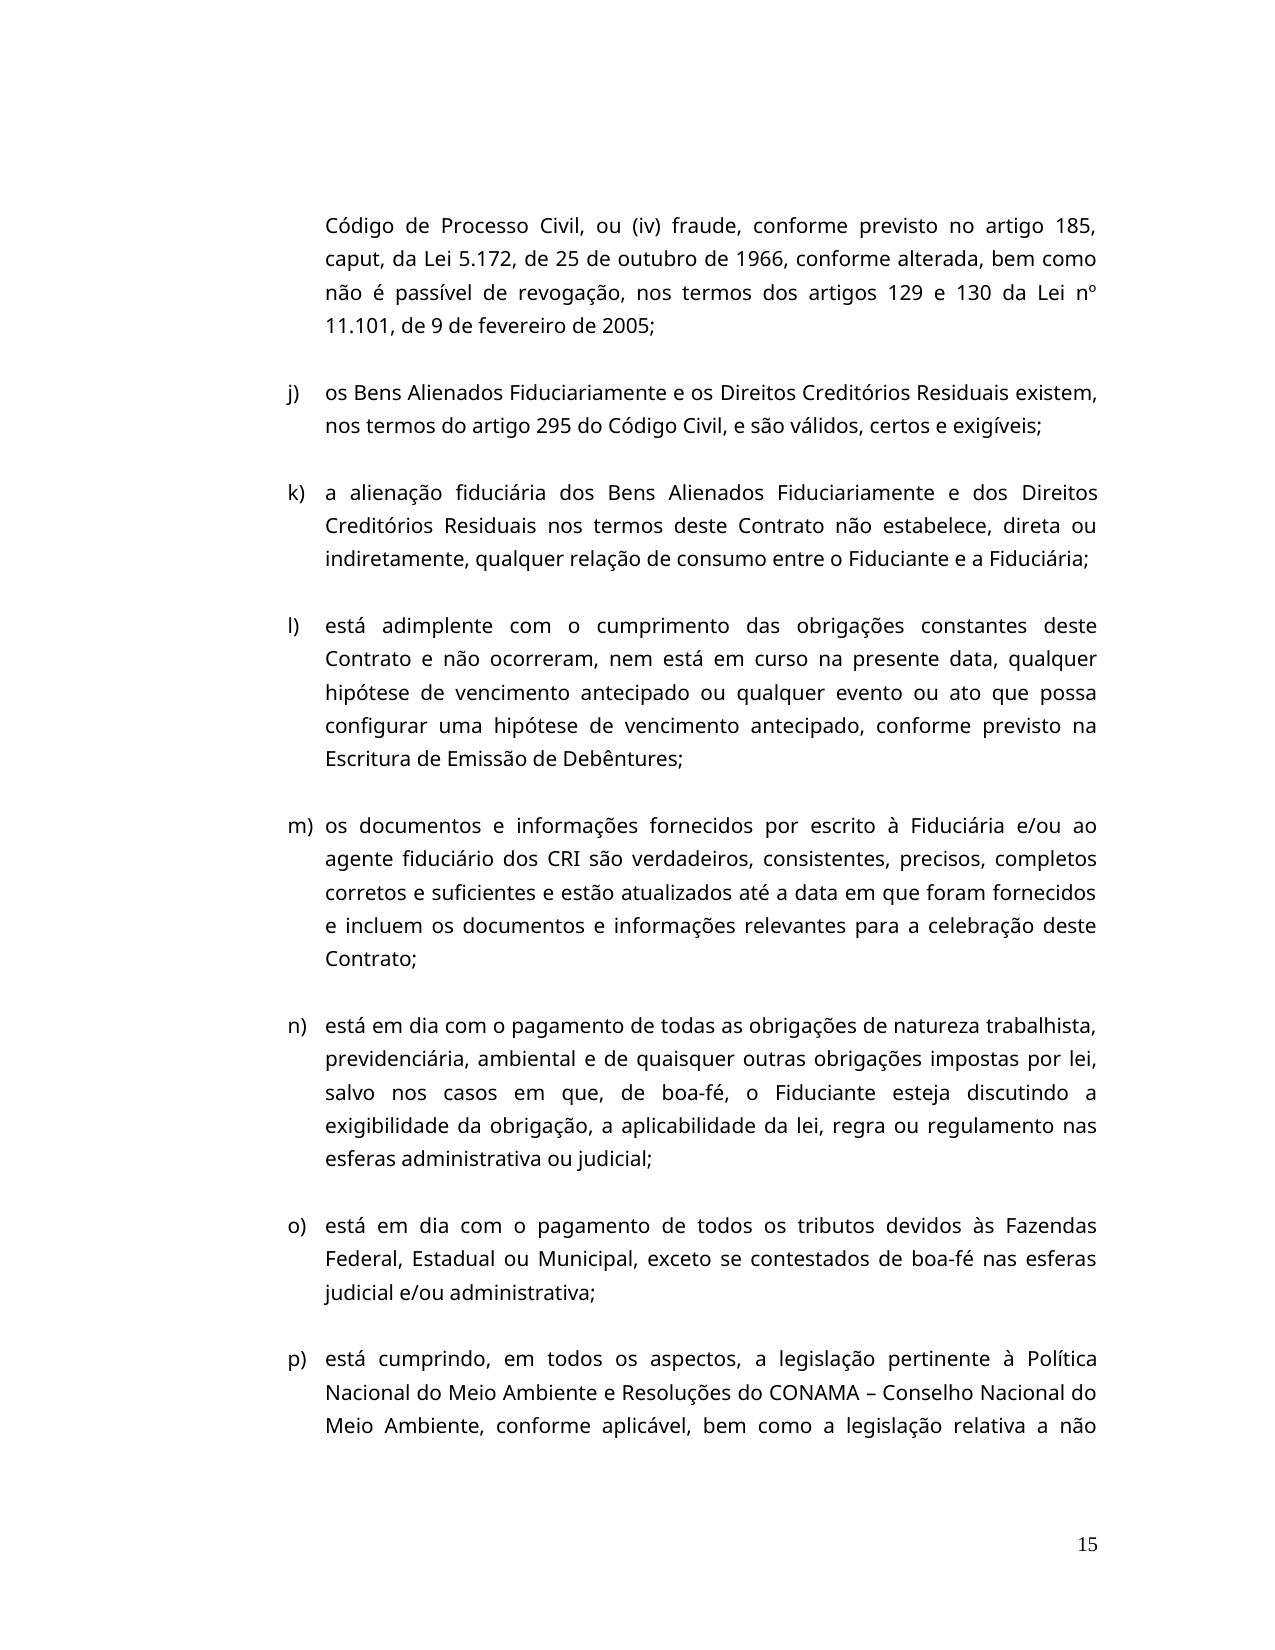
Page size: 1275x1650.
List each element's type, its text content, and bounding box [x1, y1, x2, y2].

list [287, 207, 1098, 340]
list os documentos e informações fornecidos por escrito à Fiduciária e/ou ao agente fiduciário dos CRI são verdadeiros, consistentes, precisos, completos corretos e suficientes e estão atualizados até a data em que foram fornecidos e incluem os documentos e informações relevantes para a celebração deste Contrato; [287, 807, 1098, 973]
list a alienação fiduciária dos Bens Alienados Fiduciariamente e dos Direitos Creditórios Residuais nos termos deste Contrato não estabelece, direta ou indiretamente, qualquer relação de consumo entre o Fiduciante e a Fiduciária; [287, 473, 1098, 573]
list os Bens Alienados Fiduciariamente e os Direitos Creditórios Residuais existem, nos termos do artigo 295 do Código Civil, e são válidos, certos e exigíveis; [287, 373, 1098, 440]
list está em dia com o pagamento de todas as obrigações de natureza trabalhista, previdenciária, ambiental e de quaisquer outras obrigações impostas por lei, salvo nos casos em que, de boa-fé, o Fiduciante esteja discutindo a exigibilidade da obrigação, a aplicabilidade da lei, regra ou regulamento nas esferas administrativa ou judicial; [287, 1007, 1098, 1173]
list está adimplente com o cumprimento das obrigações constantes deste Contrato e não ocorreram, nem está em curso na presente data, qualquer hipótese de vencimento antecipado ou qualquer evento ou ato que possa configurar uma hipótese de vencimento antecipado, conforme previsto na Escritura de Emissão de Debêntures; [287, 607, 1098, 773]
list está em dia com o pagamento de todos os tributos devidos às Fazendas Federal, Estadual ou Municipal, exceto se contestados de boa-fé nas esferas judicial e/ou administrativa; [287, 1207, 1098, 1307]
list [287, 1340, 1098, 1440]
